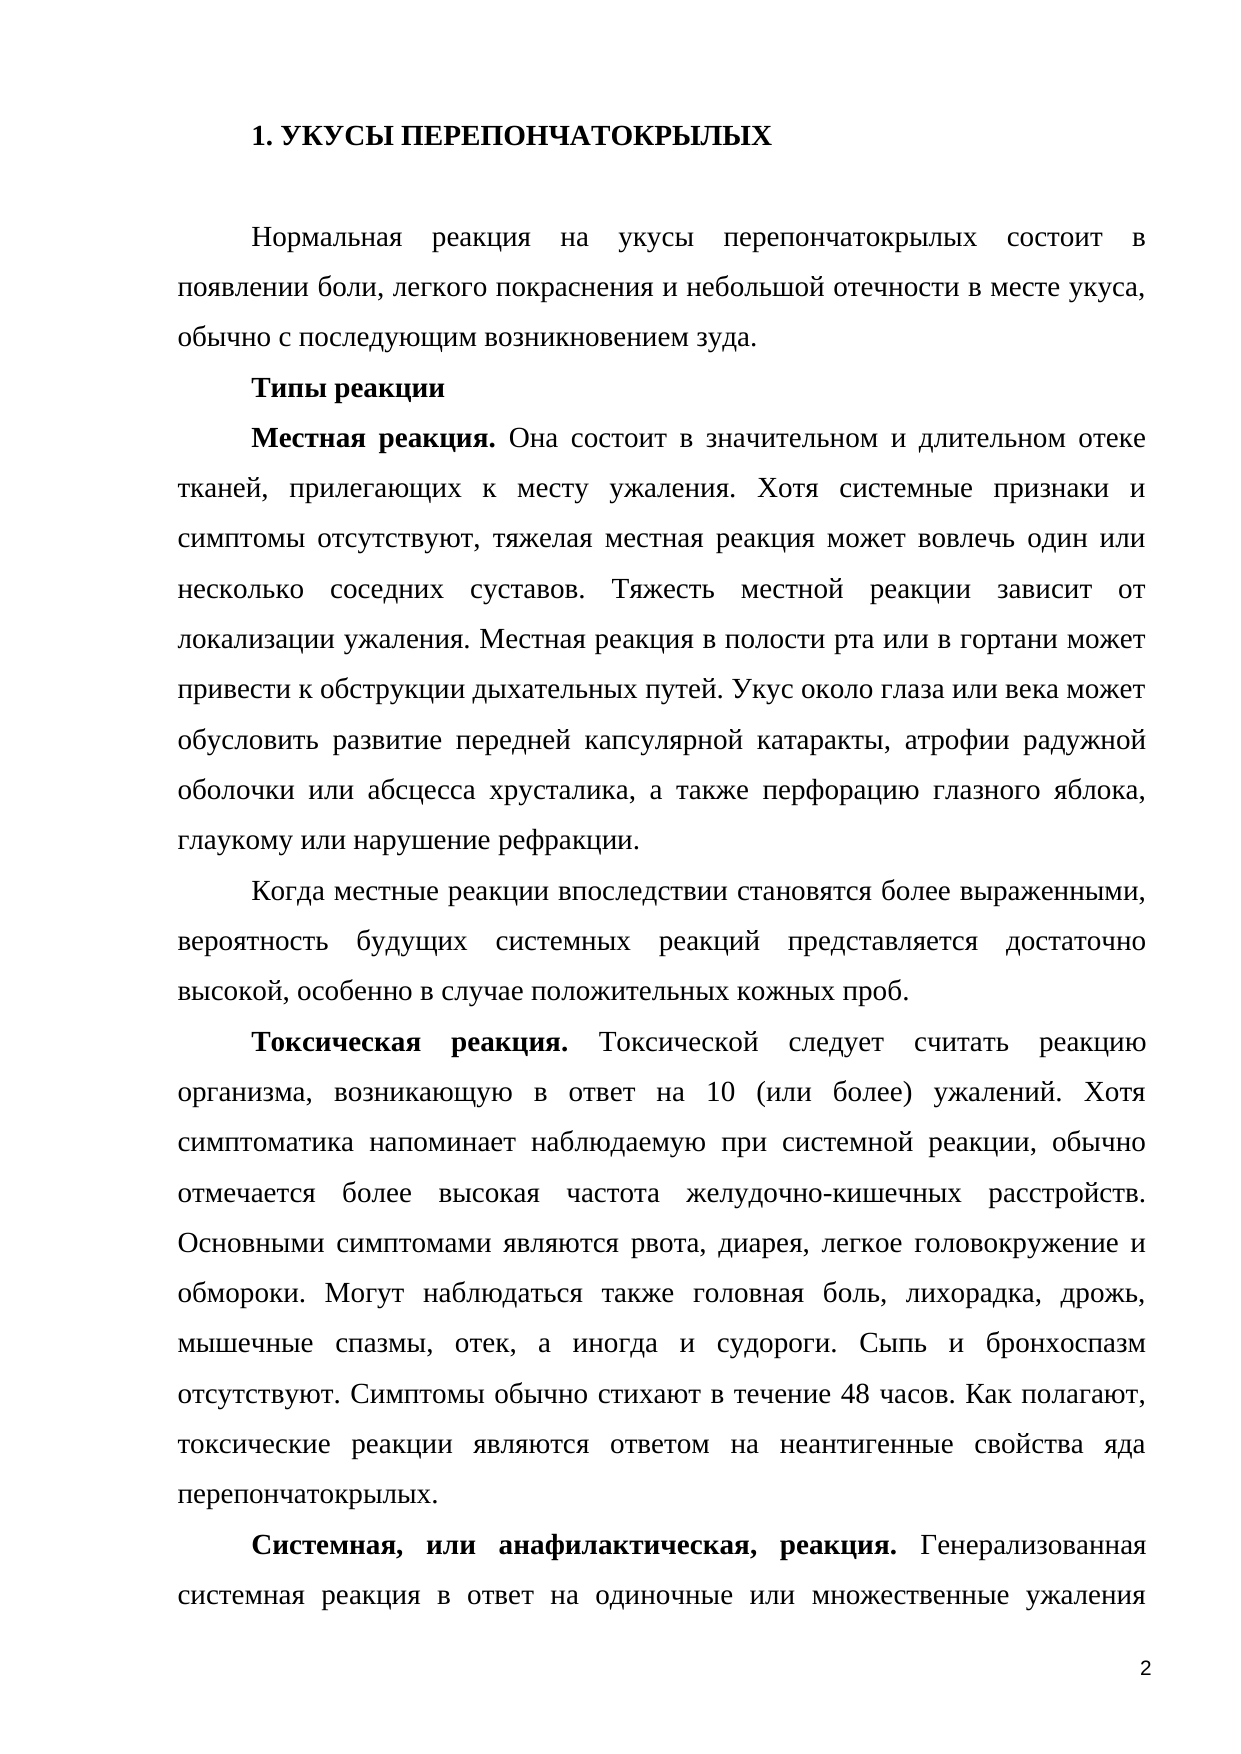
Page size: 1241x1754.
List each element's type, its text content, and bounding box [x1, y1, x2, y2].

text Когда местные реакции впоследствии становятся более выраженными, вероятность будущих системных реакций представляется достаточно высокой, особенно в случае положительных кожных проб. [177, 873, 1147, 1007]
text Нормальная реакция на укусы перепончатокрылых состоит в появлении боли, легкого покраснения и небольшой отечности в месте укуса, обычно с последующим возникновением зуда. [177, 219, 1147, 353]
text 1. УКУСЫ ПЕРЕПОНЧАТОКРЫЛЫХ [177, 118, 1147, 152]
text Типы реакции [177, 370, 1147, 403]
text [177, 1527, 1147, 1611]
text Токсическая реакция. Токсической следует считать реакцию организма, возникающую в ответ на 10 (или более) ужалений. Хотя симптоматика напоминает наблюдаемую при системной реакции, обычно отмечается более высокая частота желудочно-кишечных расстройств. Основными симптомами являются рвота, диарея, легкое головокружение и обмороки. Могут наблюдаться также головная боль, лихорадка, дрожь, мышечные спазмы, отек, а иногда и судороги. Сыпь и бронхоспазм отсутствуют. Симптомы обычно стихают в течение 48 часов. Как полагают, токсические реакции являются ответом на неантигенные свойства яда перепончатокрылых. [177, 1024, 1147, 1510]
text Местная реакция. Она состоит в значительном и длительном отеке тканей, прилегающих к месту ужаления. Хотя системные признаки и симптомы отсутствуют, тяжелая местная реакция может вовлечь один или несколько соседних суставов. Тяжесть местной реакции зависит от локализации ужаления. Местная реакция в полости рта или в гортани может привести к обструкции дыхательных путей. Укус около глаза или века может обусловить развитие передней капсулярной катаракты, атрофии радужной оболочки или абсцесса хрусталика, а также перфорацию глазного яблока, глаукому или нарушение рефракции. [177, 420, 1147, 856]
